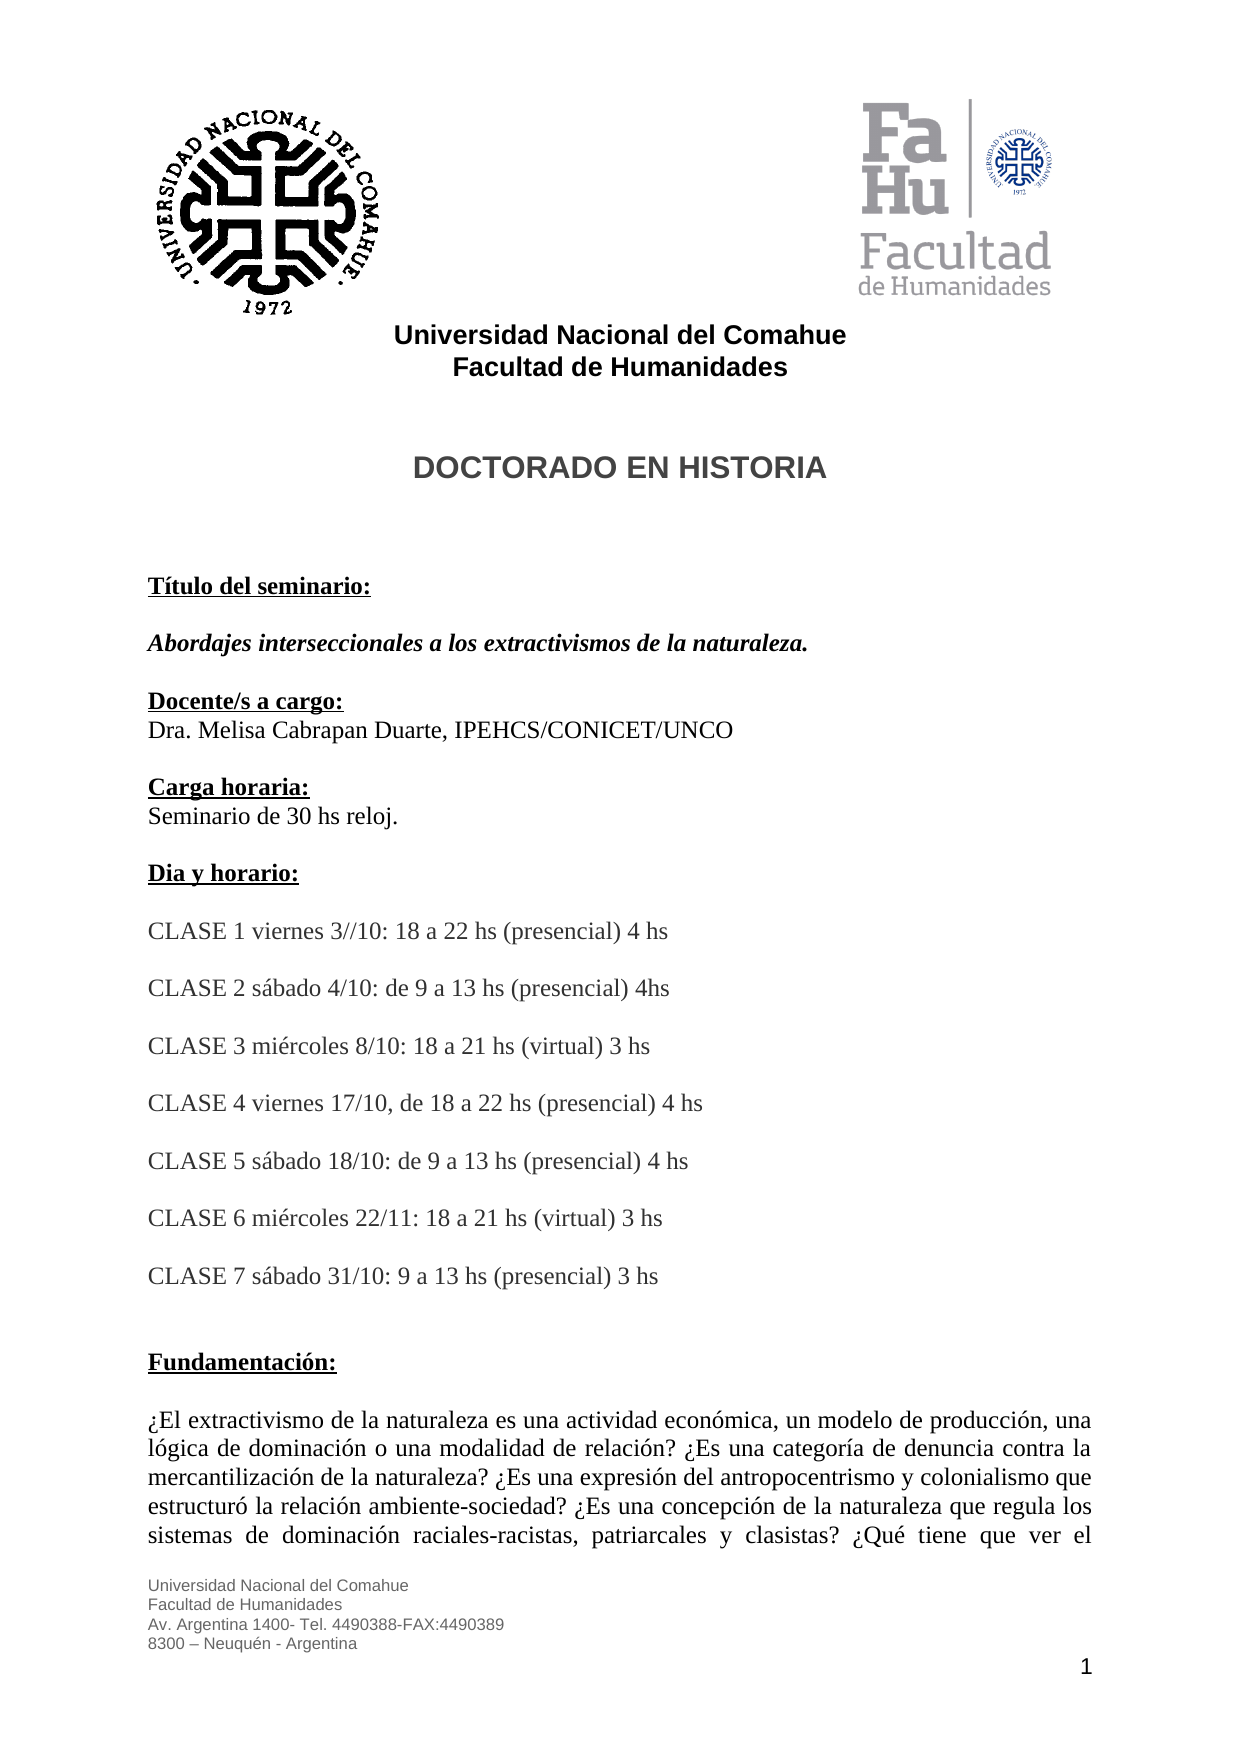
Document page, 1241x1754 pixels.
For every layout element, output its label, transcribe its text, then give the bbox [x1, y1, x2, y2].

text CLASE 7 sábado 31/10: 9 a 13 hs (presencial) 3 hs [148, 1261, 1093, 1290]
text CLASE 6 miércoles 22/11: 18 a 21 hs (virtual) 3 hs [148, 1203, 1093, 1232]
text CLASE 1 viernes 3//10: 18 a 22 hs (presencial) 4 hs [148, 916, 1093, 945]
text Título del seminario: [148, 571, 1093, 600]
text Seminario de 30 hs reloj. [148, 801, 1093, 830]
text Fundamentación: [148, 1347, 1093, 1376]
picture [832, 75, 1079, 320]
text CLASE 2 sábado 4/10: de 9 a 13 hs (presencial) 4hs [148, 973, 1093, 1002]
text Carga horaria: [148, 772, 1093, 801]
text Docente/s a cargo: [148, 686, 1093, 715]
text CLASE 5 sábado 18/10: de 9 a 13 hs (presencial) 4 hs [148, 1146, 1093, 1175]
text DOCTORADO EN HISTORIA [148, 449, 1093, 485]
picture [147, 104, 388, 320]
text Abordajes interseccionales a los extractivismos de la naturaleza. [148, 628, 1093, 657]
text Dia y horario: [148, 858, 1093, 887]
text CLASE 3 miércoles 8/10: 18 a 21 hs (virtual) 3 hs [148, 1031, 1093, 1060]
text CLASE 4 viernes 17/10, de 18 a 22 hs (presencial) 4 hs [148, 1088, 1093, 1117]
text Dra. Melisa Cabrapan Duarte, IPEHCS/CONICET/UNCO [148, 715, 1093, 743]
